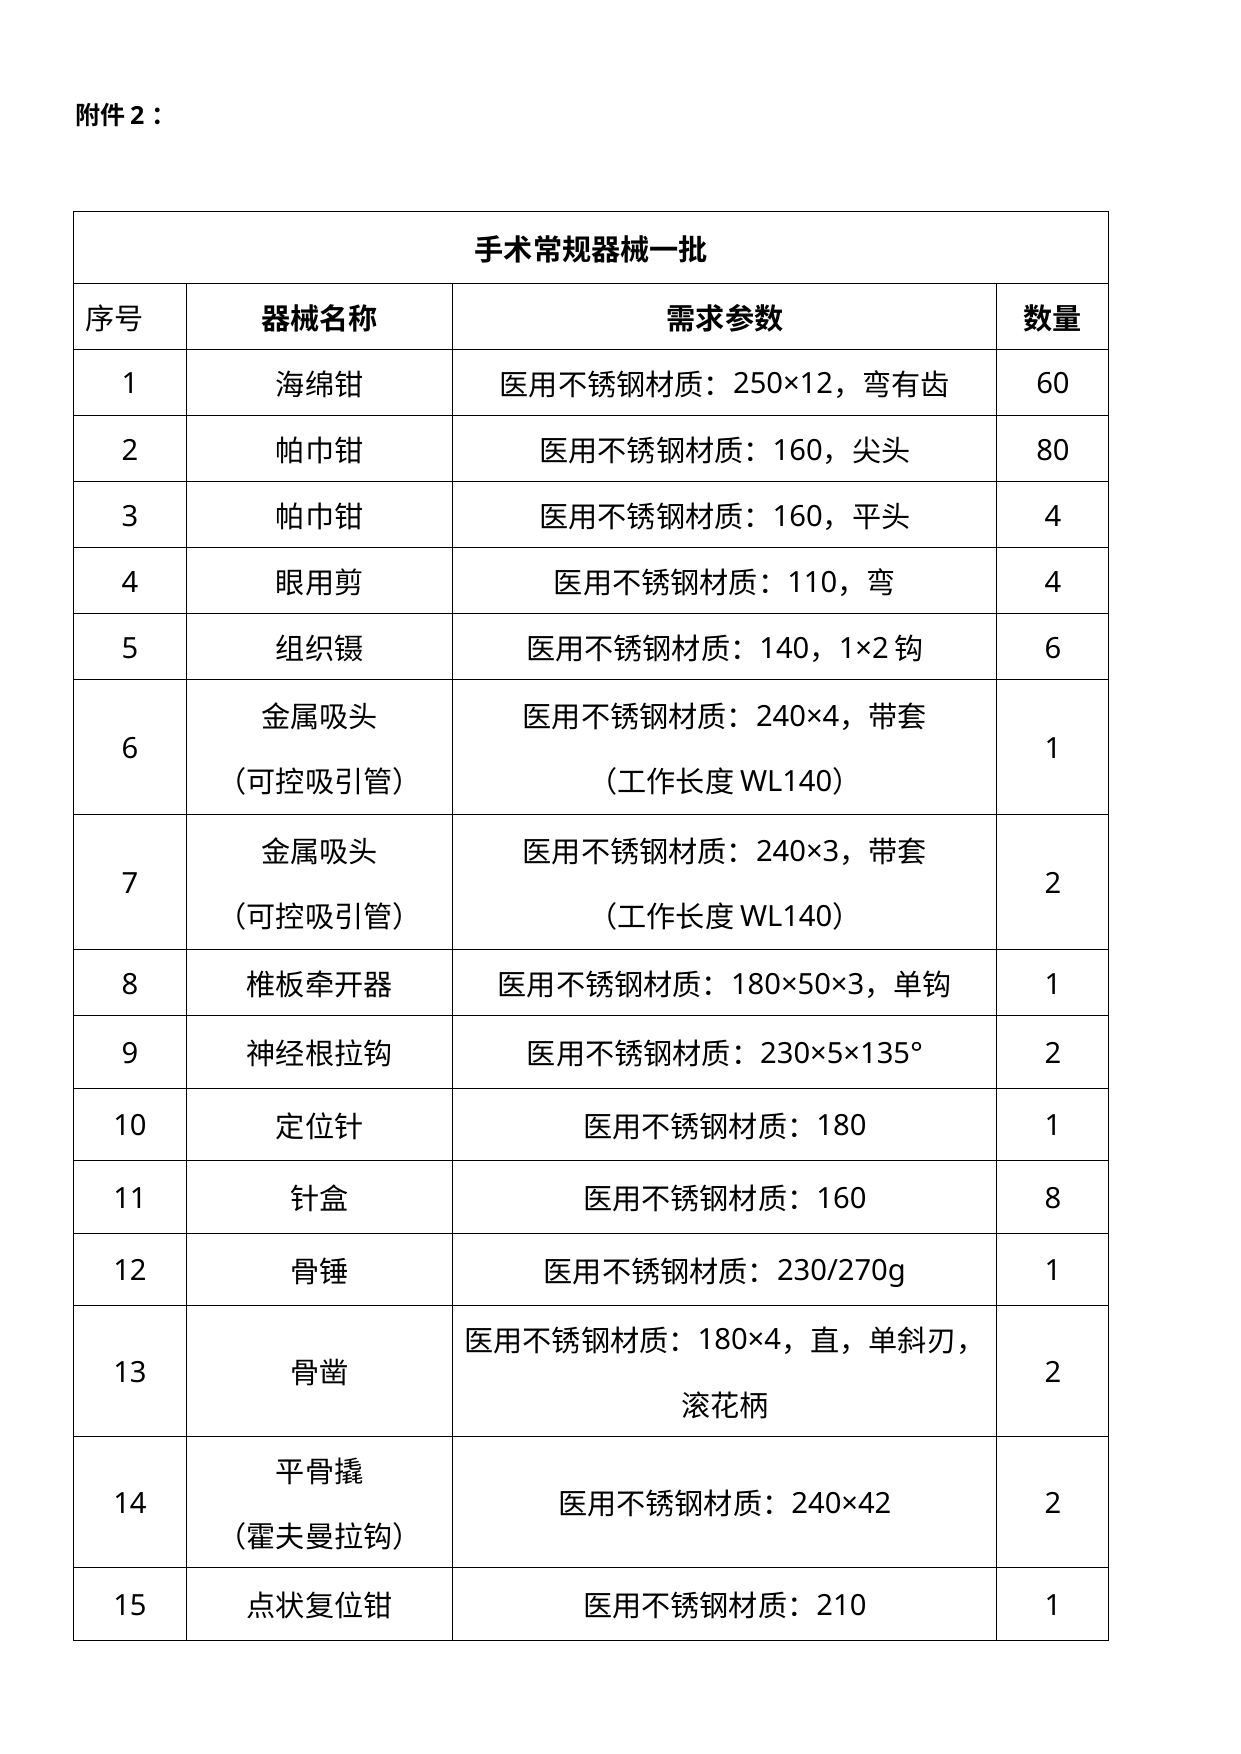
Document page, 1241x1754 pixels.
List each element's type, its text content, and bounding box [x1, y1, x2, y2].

table_cell 医用不锈钢材质：180×50×3，单钩 [453, 950, 996, 1015]
table_cell 医用不锈钢材质：240×3，带套 （工作长度WL140） [453, 815, 996, 949]
table_cell 骨锤 [187, 1234, 452, 1305]
table_cell 医用不锈钢材质：210 [453, 1568, 996, 1639]
table_cell 金属吸头 （可控吸引管） [187, 680, 452, 814]
table_cell 4 [997, 548, 1108, 613]
table_cell 医用不锈钢材质：180 [453, 1089, 996, 1160]
table_cell 椎板牵开器 [187, 950, 452, 1015]
table_cell 组织镊 [187, 614, 452, 679]
table_cell 骨凿 [187, 1306, 452, 1436]
table_cell 4 [74, 548, 186, 613]
table_cell 平骨撬 （霍夫曼拉钩） [187, 1437, 452, 1567]
table_cell 60 [997, 350, 1108, 415]
table_cell 2 [997, 815, 1108, 949]
table_cell 10 [74, 1089, 186, 1160]
table_cell 针盒 [187, 1161, 452, 1233]
table_cell 2 [997, 1437, 1108, 1567]
table_cell 医用不锈钢材质：180×4，直，单斜刃，滚花柄 [453, 1306, 996, 1436]
table_cell 12 [74, 1234, 186, 1305]
table_cell 15 [74, 1568, 186, 1639]
table_cell 医用不锈钢材质：110，弯 [453, 548, 996, 613]
table_cell 医用不锈钢材质：140，1×2钩 [453, 614, 996, 679]
table_cell 6 [997, 614, 1108, 679]
table_cell 金属吸头 （可控吸引管） [187, 815, 452, 949]
table_cell 13 [74, 1306, 186, 1436]
table_cell 医用不锈钢材质：240×42 [453, 1437, 996, 1567]
table_cell 医用不锈钢材质：240×4，带套 （工作长度WL140） [453, 680, 996, 814]
table_cell 11 [74, 1161, 186, 1233]
table_cell 帕巾钳 [187, 482, 452, 547]
table_header 手术常规器械一批 [74, 212, 1108, 283]
table_cell 2 [74, 416, 186, 481]
table_cell 医用不锈钢材质：250×12，弯有齿 [453, 350, 996, 415]
table_cell 医用不锈钢材质：160，平头 [453, 482, 996, 547]
table_cell 眼用剪 [187, 548, 452, 613]
table_cell 6 [74, 680, 186, 814]
table_cell 3 [74, 482, 186, 547]
table_cell 8 [74, 950, 186, 1015]
table_cell 序号 [74, 284, 186, 349]
table_cell 14 [74, 1437, 186, 1567]
table_cell 80 [997, 416, 1108, 481]
table_cell 点状复位钳 [187, 1568, 452, 1639]
table_cell 1 [997, 1568, 1108, 1639]
table_cell 2 [997, 1016, 1108, 1088]
table_cell 4 [997, 482, 1108, 547]
table_cell 器械名称 [187, 284, 452, 349]
table_cell 2 [997, 1306, 1108, 1436]
table_cell 医用不锈钢材质：230×5×135° [453, 1016, 996, 1088]
table_cell 5 [74, 614, 186, 679]
table_cell 神经根拉钩 [187, 1016, 452, 1088]
table_cell 1 [997, 680, 1108, 814]
table_cell 1 [74, 350, 186, 415]
table_cell 8 [997, 1161, 1108, 1233]
table_cell 医用不锈钢材质：160，尖头 [453, 416, 996, 481]
table_cell 定位针 [187, 1089, 452, 1160]
table_cell 需求参数 [453, 284, 996, 349]
table_cell 医用不锈钢材质：230/270g [453, 1234, 996, 1305]
table_cell 医用不锈钢材质：160 [453, 1161, 996, 1233]
table_cell 海绵钳 [187, 350, 452, 415]
table_cell 7 [74, 815, 186, 949]
table_cell 帕巾钳 [187, 416, 452, 481]
table_cell 数量 [997, 284, 1108, 349]
table_cell 1 [997, 1089, 1108, 1160]
text 附件2 ： [75, 81, 1165, 146]
table_cell 1 [997, 950, 1108, 1015]
table_cell 9 [74, 1016, 186, 1088]
table_cell 1 [997, 1234, 1108, 1305]
